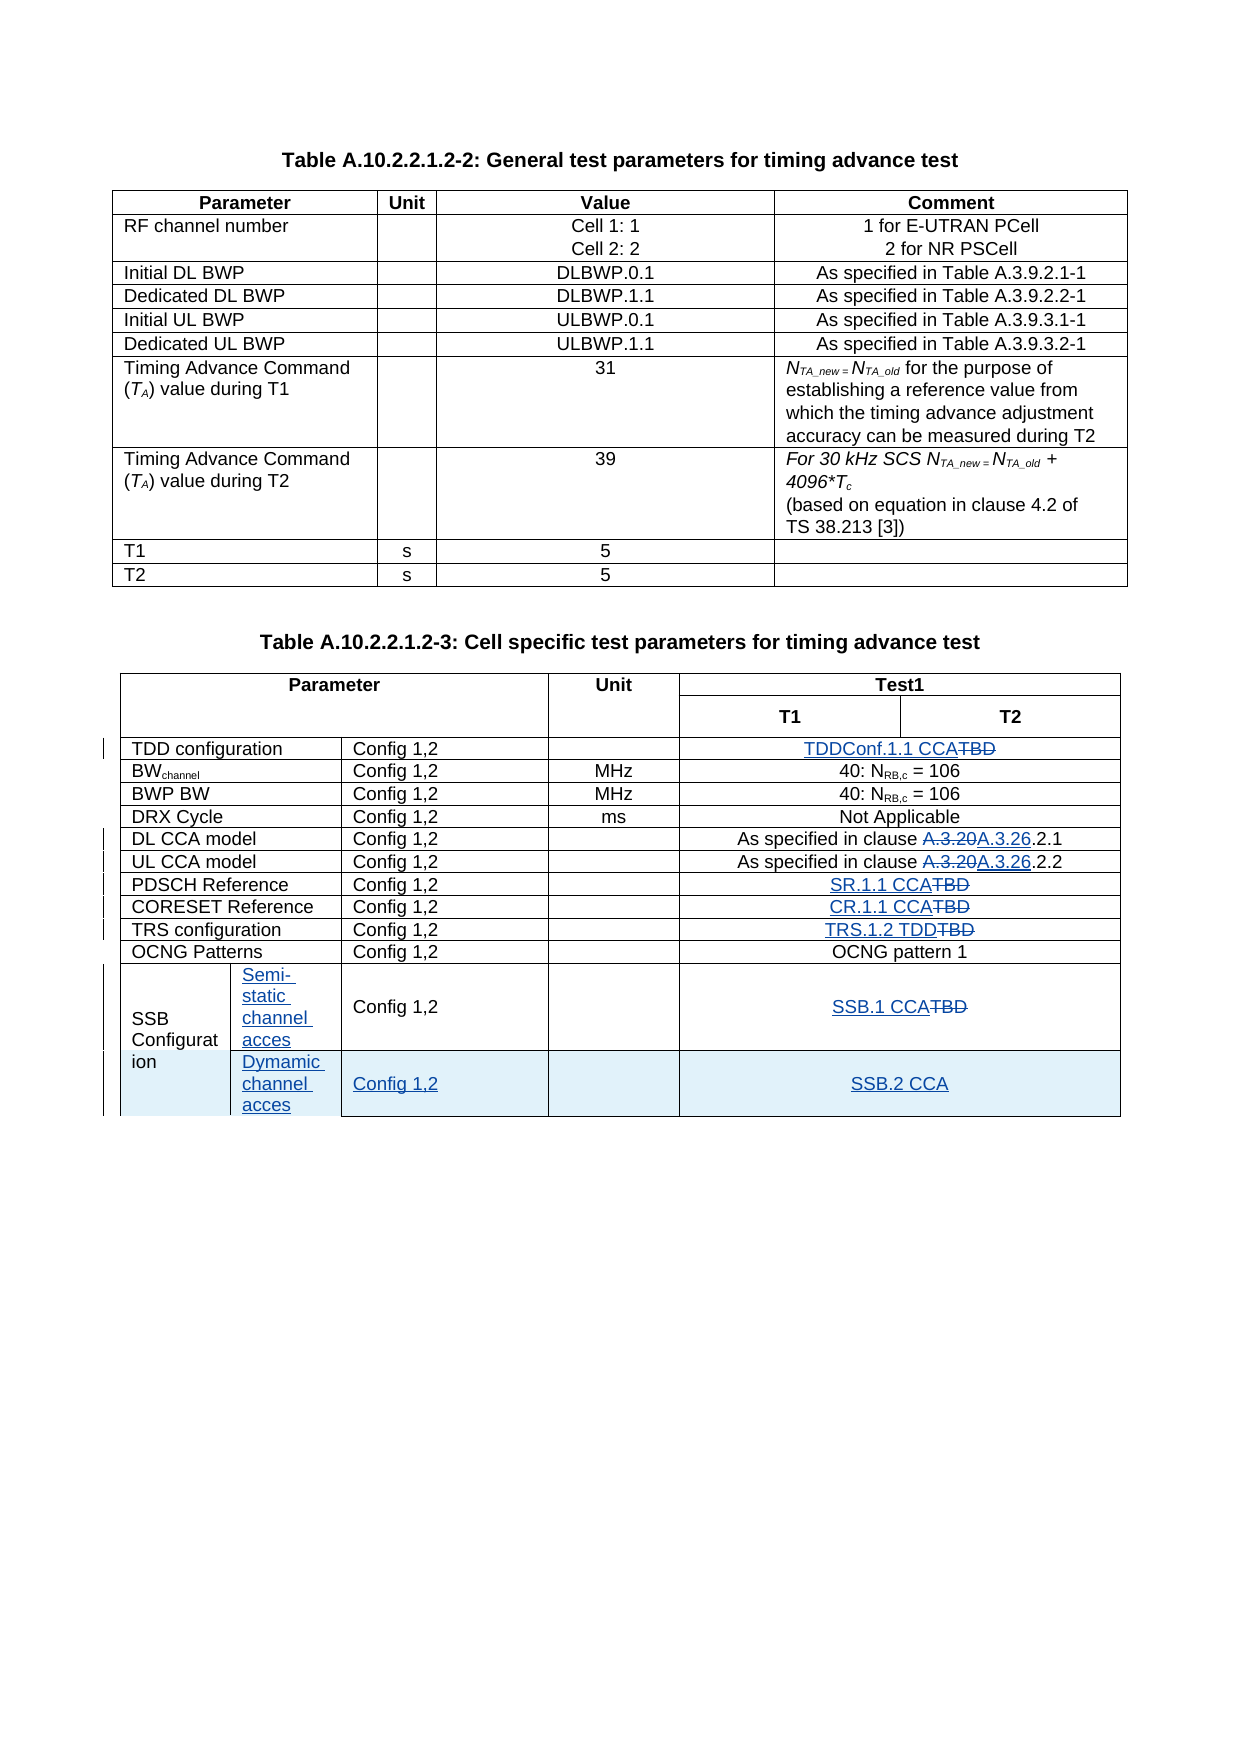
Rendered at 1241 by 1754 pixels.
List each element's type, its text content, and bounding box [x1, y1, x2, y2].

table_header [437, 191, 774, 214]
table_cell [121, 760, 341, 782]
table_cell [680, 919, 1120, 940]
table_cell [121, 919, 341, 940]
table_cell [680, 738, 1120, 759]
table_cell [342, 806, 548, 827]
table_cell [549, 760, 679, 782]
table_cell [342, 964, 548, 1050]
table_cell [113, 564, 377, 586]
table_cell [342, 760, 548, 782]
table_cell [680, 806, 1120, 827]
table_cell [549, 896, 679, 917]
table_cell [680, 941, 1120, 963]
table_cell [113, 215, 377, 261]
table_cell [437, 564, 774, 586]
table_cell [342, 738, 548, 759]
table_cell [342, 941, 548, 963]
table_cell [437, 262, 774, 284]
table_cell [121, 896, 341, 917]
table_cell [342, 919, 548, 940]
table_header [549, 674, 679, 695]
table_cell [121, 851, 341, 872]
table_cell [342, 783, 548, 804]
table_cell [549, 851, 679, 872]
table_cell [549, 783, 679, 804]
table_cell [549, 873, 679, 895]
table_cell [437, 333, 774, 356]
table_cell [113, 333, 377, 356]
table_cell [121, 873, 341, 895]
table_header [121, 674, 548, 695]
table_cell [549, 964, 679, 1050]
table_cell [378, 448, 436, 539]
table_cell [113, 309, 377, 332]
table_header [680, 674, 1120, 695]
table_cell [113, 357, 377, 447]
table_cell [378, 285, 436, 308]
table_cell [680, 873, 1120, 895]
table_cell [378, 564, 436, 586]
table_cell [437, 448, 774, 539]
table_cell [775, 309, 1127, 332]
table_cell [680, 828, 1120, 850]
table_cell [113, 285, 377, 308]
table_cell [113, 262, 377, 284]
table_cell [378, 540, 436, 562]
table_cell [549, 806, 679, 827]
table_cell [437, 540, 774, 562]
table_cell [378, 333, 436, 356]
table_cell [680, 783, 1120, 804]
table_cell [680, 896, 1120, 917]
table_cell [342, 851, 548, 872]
text Table A.10.2.2.1.2-2: General test parameters for timing advance test [118, 148, 1122, 172]
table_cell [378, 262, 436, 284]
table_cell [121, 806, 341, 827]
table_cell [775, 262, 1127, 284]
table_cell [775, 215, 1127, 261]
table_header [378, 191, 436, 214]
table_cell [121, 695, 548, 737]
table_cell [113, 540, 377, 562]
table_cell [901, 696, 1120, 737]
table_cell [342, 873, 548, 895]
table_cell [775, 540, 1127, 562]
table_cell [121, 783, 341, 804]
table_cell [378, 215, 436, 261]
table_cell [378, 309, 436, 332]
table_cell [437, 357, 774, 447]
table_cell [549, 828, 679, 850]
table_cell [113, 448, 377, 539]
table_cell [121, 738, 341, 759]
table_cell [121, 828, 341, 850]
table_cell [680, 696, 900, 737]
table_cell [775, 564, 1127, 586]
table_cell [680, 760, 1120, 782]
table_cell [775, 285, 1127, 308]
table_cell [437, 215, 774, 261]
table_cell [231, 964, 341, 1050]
text Table A.10.2.2.1.2-3: Cell specific test parameters for timing advance test [118, 630, 1122, 654]
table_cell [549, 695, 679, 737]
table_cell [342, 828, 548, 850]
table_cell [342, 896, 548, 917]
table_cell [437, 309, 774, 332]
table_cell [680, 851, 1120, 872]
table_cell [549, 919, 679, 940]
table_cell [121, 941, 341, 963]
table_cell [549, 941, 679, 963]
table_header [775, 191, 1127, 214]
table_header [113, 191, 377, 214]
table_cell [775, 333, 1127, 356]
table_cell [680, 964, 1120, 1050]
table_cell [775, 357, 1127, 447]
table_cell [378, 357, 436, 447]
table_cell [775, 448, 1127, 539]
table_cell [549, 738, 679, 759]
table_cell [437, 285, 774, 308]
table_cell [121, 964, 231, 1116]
